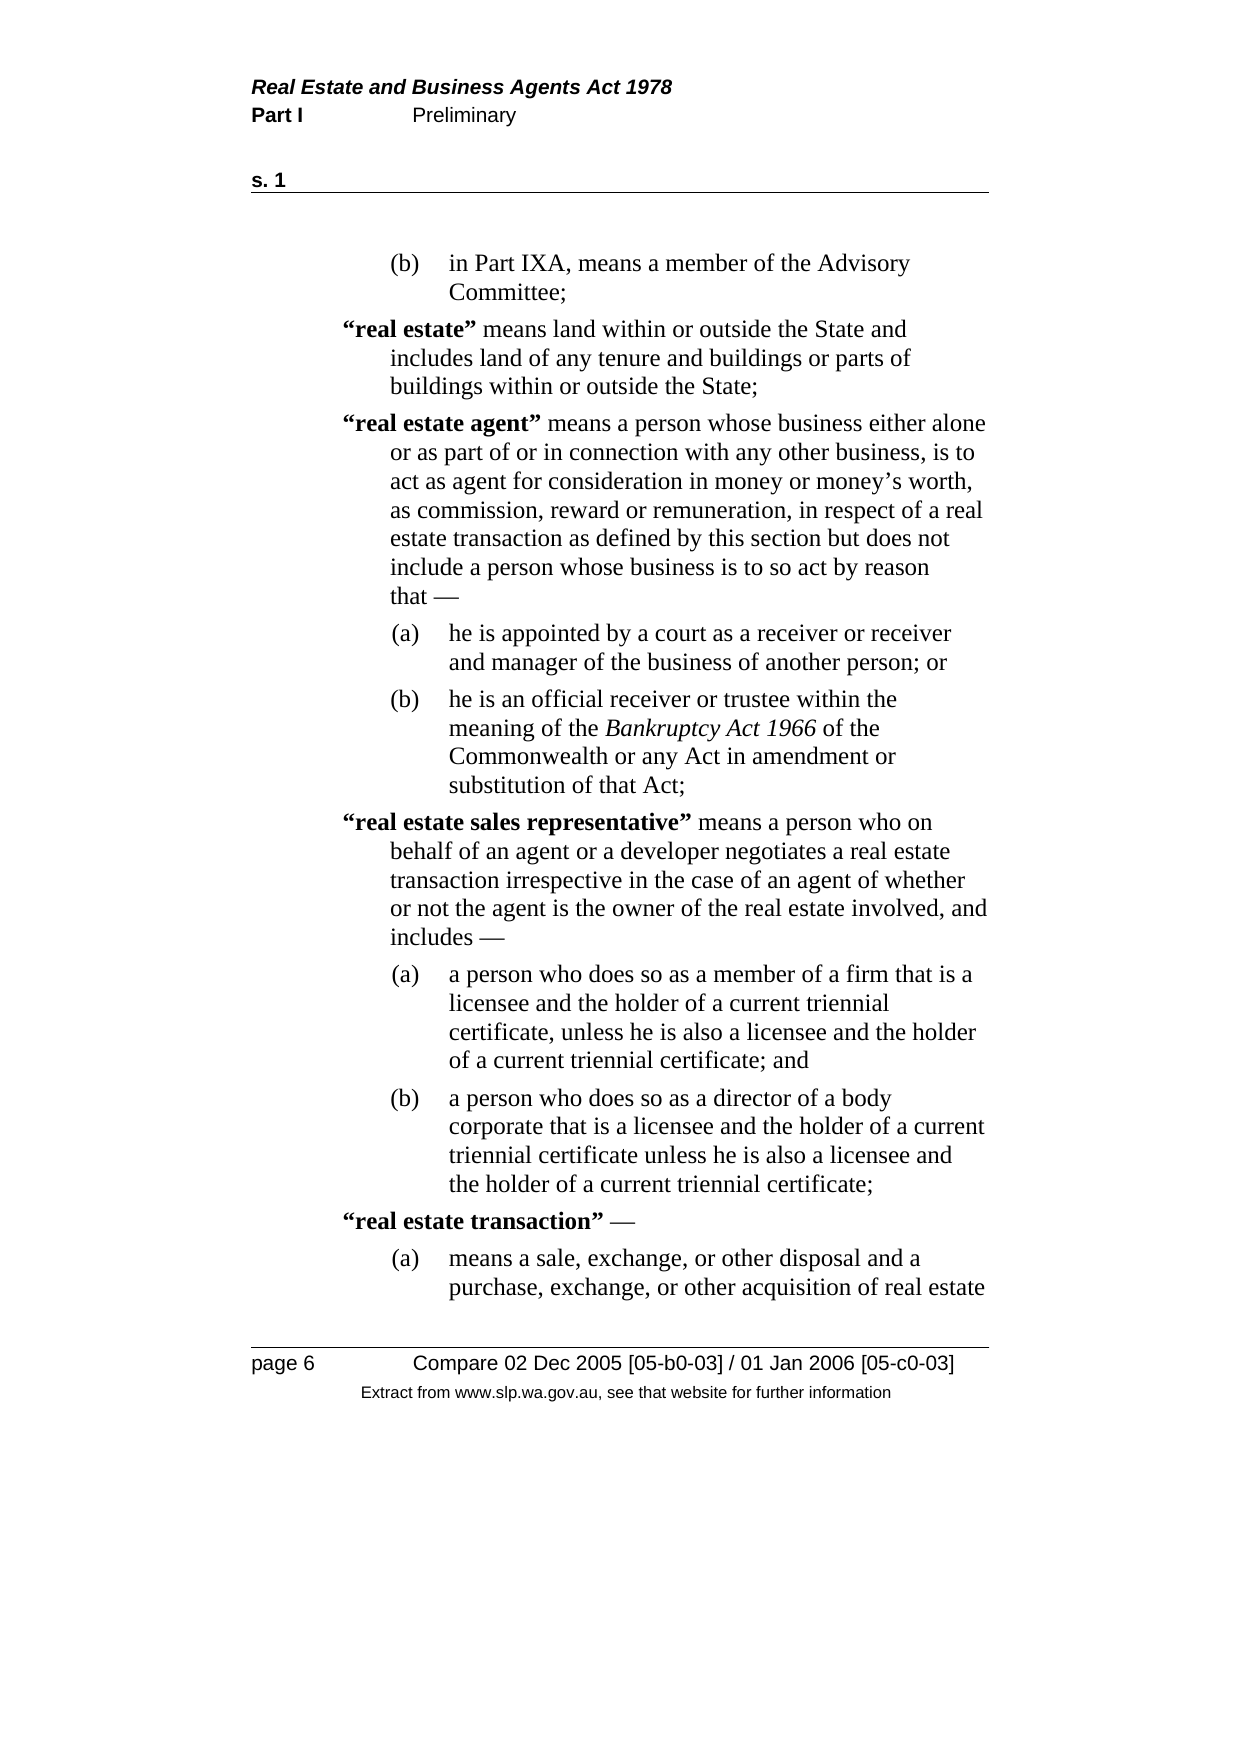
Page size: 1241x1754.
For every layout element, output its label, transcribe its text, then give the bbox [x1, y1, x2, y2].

text “real estate” means land within or outside the State and includes land of any tenure and buildings or parts of buildings within or outside the State; [251, 314, 989, 400]
text “real estate agent” means a person whose business either alone or as part of or in connection with any other business, is to act as agent for consideration in money or money’s worth, as commission, reward or remuneration, in respect of a real estate transaction as defined by this section but does not include a person whose business is to so act by reason that — [251, 408, 989, 610]
text (b) in Part IXA, means a member of the Advisory Committee; [251, 248, 989, 306]
text (a) he is appointed by a court as a receiver or receiver and manager of the business of another person; or [251, 618, 989, 676]
text (a) a person who does so as a member of a firm that is a licensee and the holder of a current triennial certificate, unless he is also a licensee and the holder of a current triennial certificate; and [251, 959, 989, 1074]
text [251, 1243, 989, 1301]
text “real estate sales representative” means a person who on behalf of an agent or a developer negotiates a real estate transaction irrespective in the case of an agent of whether or not the agent is the owner of the real estate involved, and includes — [251, 807, 989, 951]
text (b) a person who does so as a director of a body corporate that is a licensee and the holder of a current triennial certificate unless he is also a licensee and the holder of a current triennial certificate; [251, 1083, 989, 1198]
text “real estate transaction” — [251, 1206, 989, 1235]
text (b) he is an official receiver or trustee within the meaning of the Bankruptcy Act 1966 of the Commonwealth or any Act in amendment or substitution of that Act; [251, 684, 989, 799]
